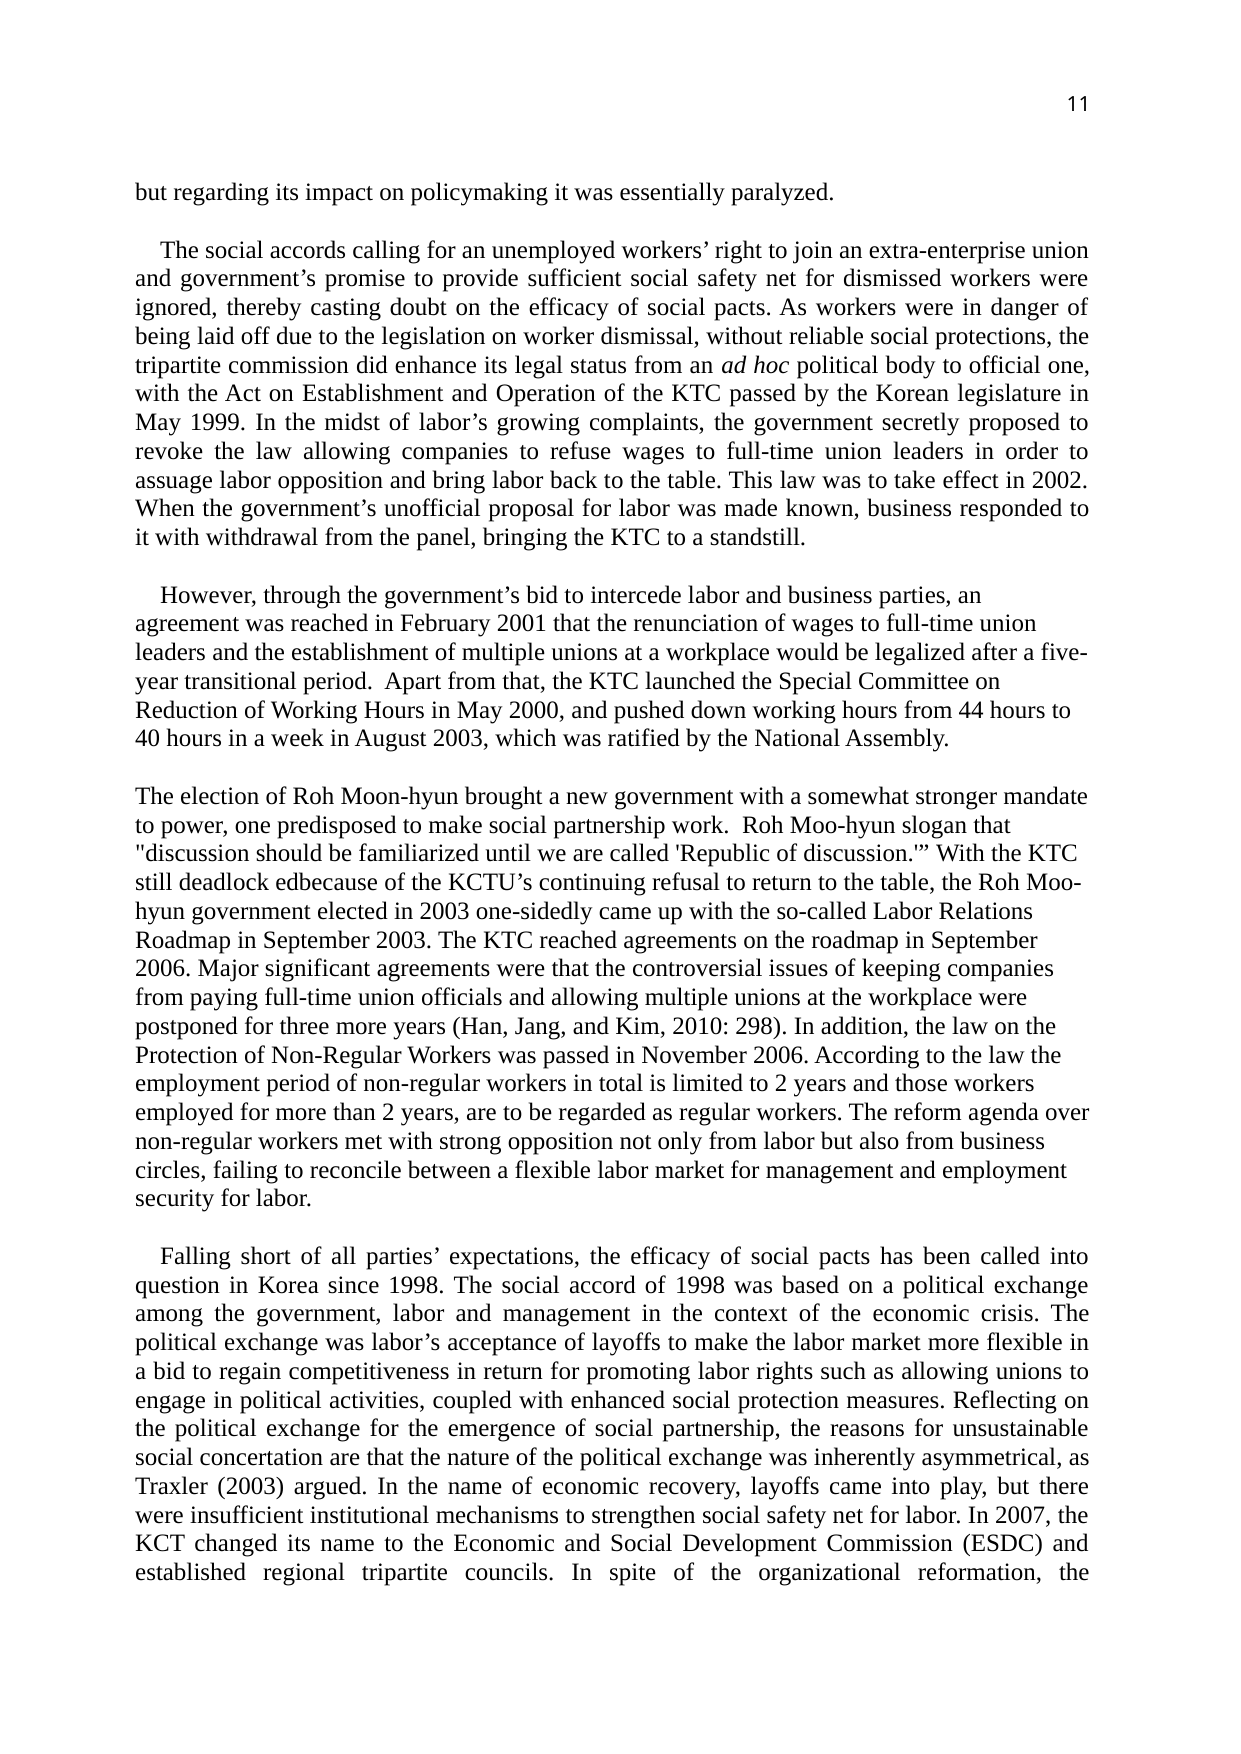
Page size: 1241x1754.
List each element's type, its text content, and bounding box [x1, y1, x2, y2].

text However, through the government’s bid to intercede labor and business parties, an agreement was reached in February 2001 that the renunciation of wages to full-time union leaders and the establishment of multiple unions at a workplace would be legalized after a five-year transitional period. Apart from that, the KTC launched the Special Committee on Reduction of Working Hours in May 2000, and pushed down working hours from 44 hours to 40 hours in a week in August 2003, which was ratified by the National Assembly. [135, 580, 1090, 752]
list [135, 177, 1090, 206]
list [135, 1241, 1090, 1586]
text The election of Roh Moon-hyun brought a new government with a somewhat stronger mandate to power, one predisposed to make social partnership work. Roh Moo-hyun slogan that "discussion should be familiarized until we are called 'Republic of discussion.'” With the KTC still deadlock edbecause of the KCTU’s continuing refusal to return to the table, the Roh Moo-hyun government elected in 2003 one-sidedly came up with the so-called Labor Relations Roadmap in September 2003. The KTC reached agreements on the roadmap in September 2006. Major significant agreements were that the controversial issues of keeping companies from paying full-time union officials and allowing multiple unions at the workplace were postponed for three more years (Han, Jang, and Kim, 2010: 298). In addition, the law on the Protection of Non-Regular Workers was passed in November 2006. According to the law the employment period of non-regular workers in total is limited to 2 years and those workers employed for more than 2 years, are to be regarded as regular workers. The reform agenda over non-regular workers met with strong opposition not only from labor but also from business circles, failing to reconcile between a flexible labor market for management and employment security for labor. [135, 781, 1090, 1212]
list The social accords calling for an unemployed workers’ right to join an extra-enterprise union and government’s promise to provide sufficient social safety net for dismissed workers were ignored, thereby casting doubt on the efficacy of social pacts. As workers were in danger of being laid off due to the legislation on worker dismissal, without reliable social protections, the tripartite commission did enhance its legal status from an ad hoc political body to official one, with the Act on Establishment and Operation of the KTC passed by the Korean legislature in May 1999. In the midst of labor’s growing complaints, the government secretly proposed to revoke the law allowing companies to refuse wages to full-time union leaders in order to assuage labor opposition and bring labor back to the table. This law was to take effect in 2002. When the government’s unofficial proposal for labor was made known, business responded to it with withdrawal from the panel, bringing the KTC to a standstill. [135, 235, 1090, 551]
